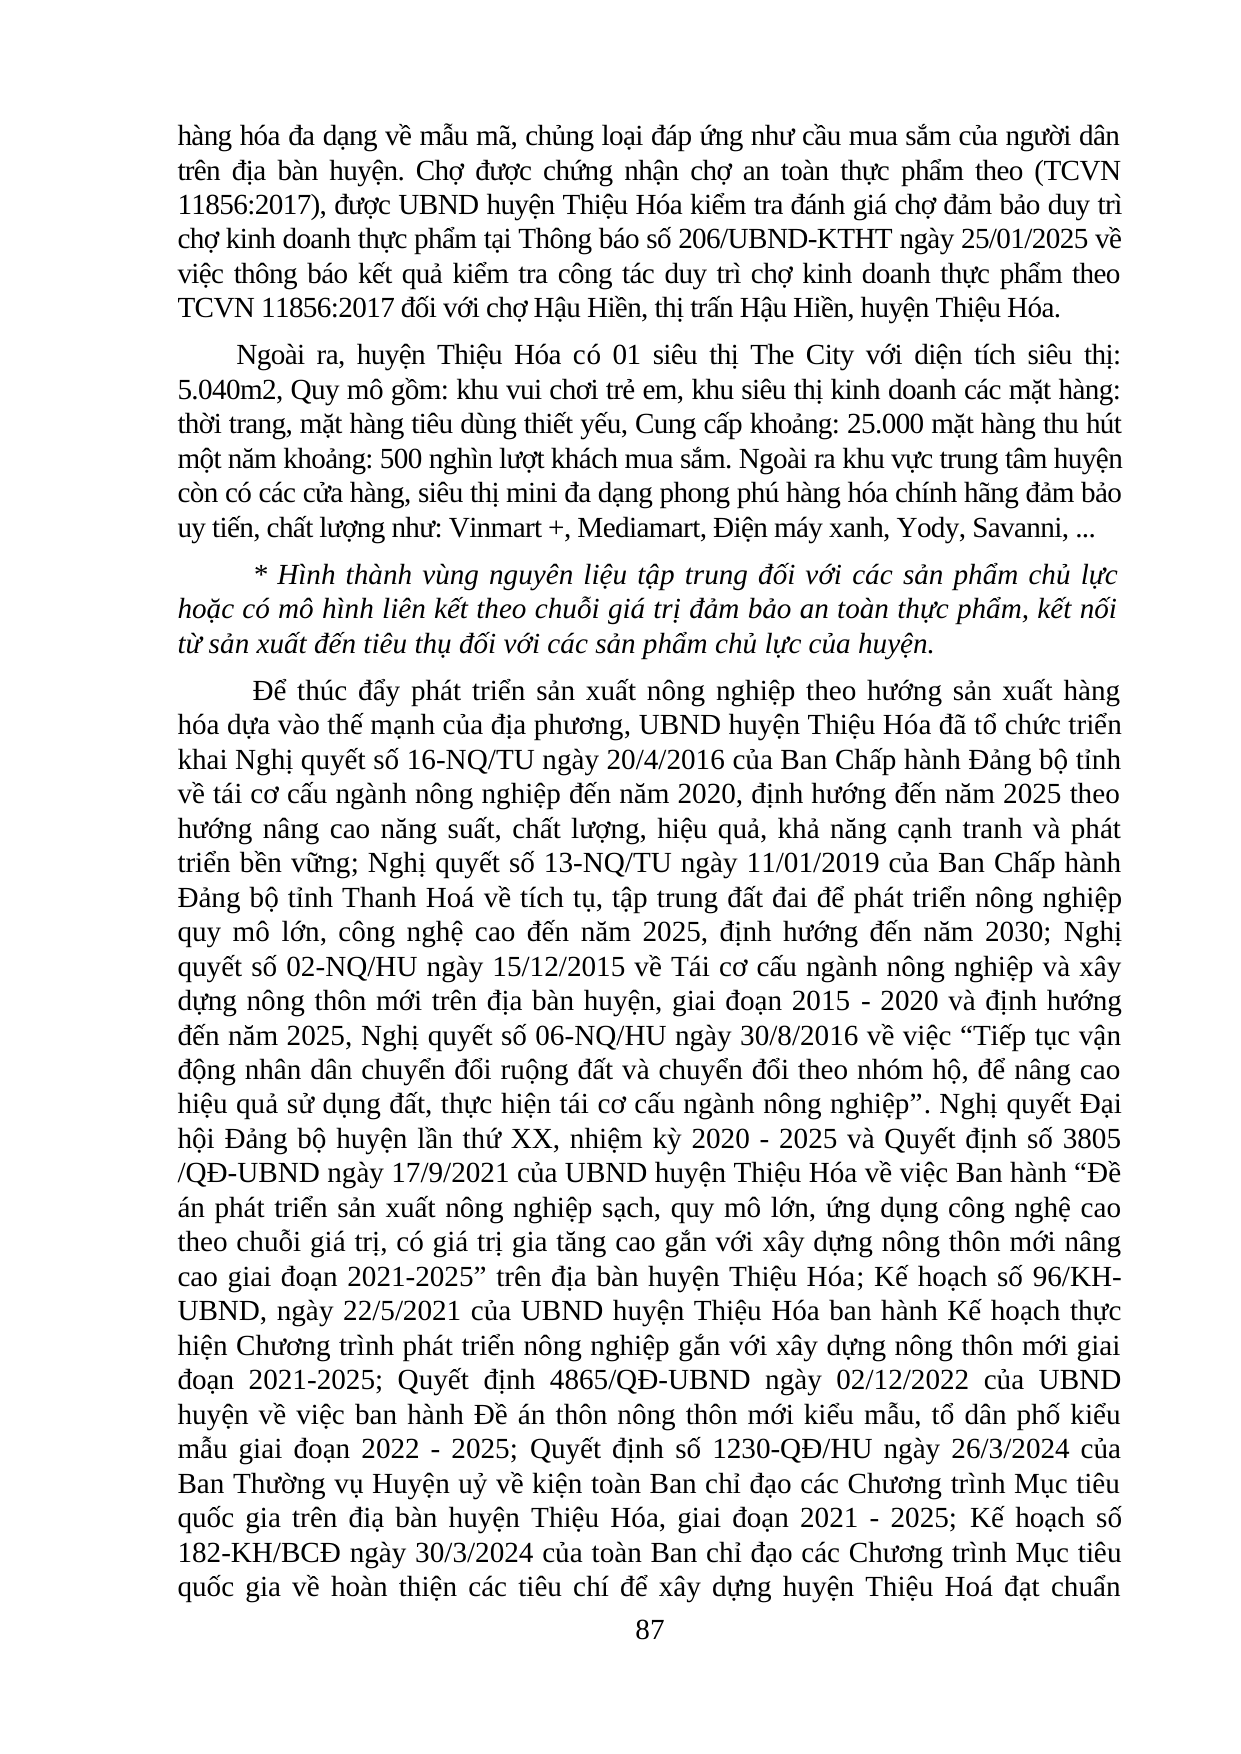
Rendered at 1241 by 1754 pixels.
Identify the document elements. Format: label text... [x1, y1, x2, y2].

text * Hình thành vùng nguyên liệu tập trung đối với các sản phẩm chủ lực hoặc có mô hình liên kết theo chuỗi giá trị đảm bảo an toàn thực phẩm, kết nối từ sản xuất đến tiêu thụ đối với các sản phẩm chủ lực của huyện. [177, 557, 1122, 659]
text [177, 673, 1122, 1603]
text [177, 118, 1122, 324]
text Ngoài ra, huyện Thiệu Hóa có 01 siêu thị The City với diện tích siêu thị: 5.040m2, Quy mô gồm: khu vui chơi trẻ em, khu siêu thị kinh doanh các mặt hàng: thời trang, mặt hàng tiêu dùng thiết yếu, Cung cấp khoảng: 25.000 mặt hàng thu hút một năm khoảng: 500 nghìn lượt khách mua sắm. Ngoài ra khu vực trung tâm huyện còn có các cửa hàng, siêu thị mini đa dạng phong phú hàng hóa chính hãng đảm bảo uy tiến, chất lượng như: Vinmart +, Mediamart, Điện máy xanh, Yody, Savanni, ... [177, 337, 1122, 543]
